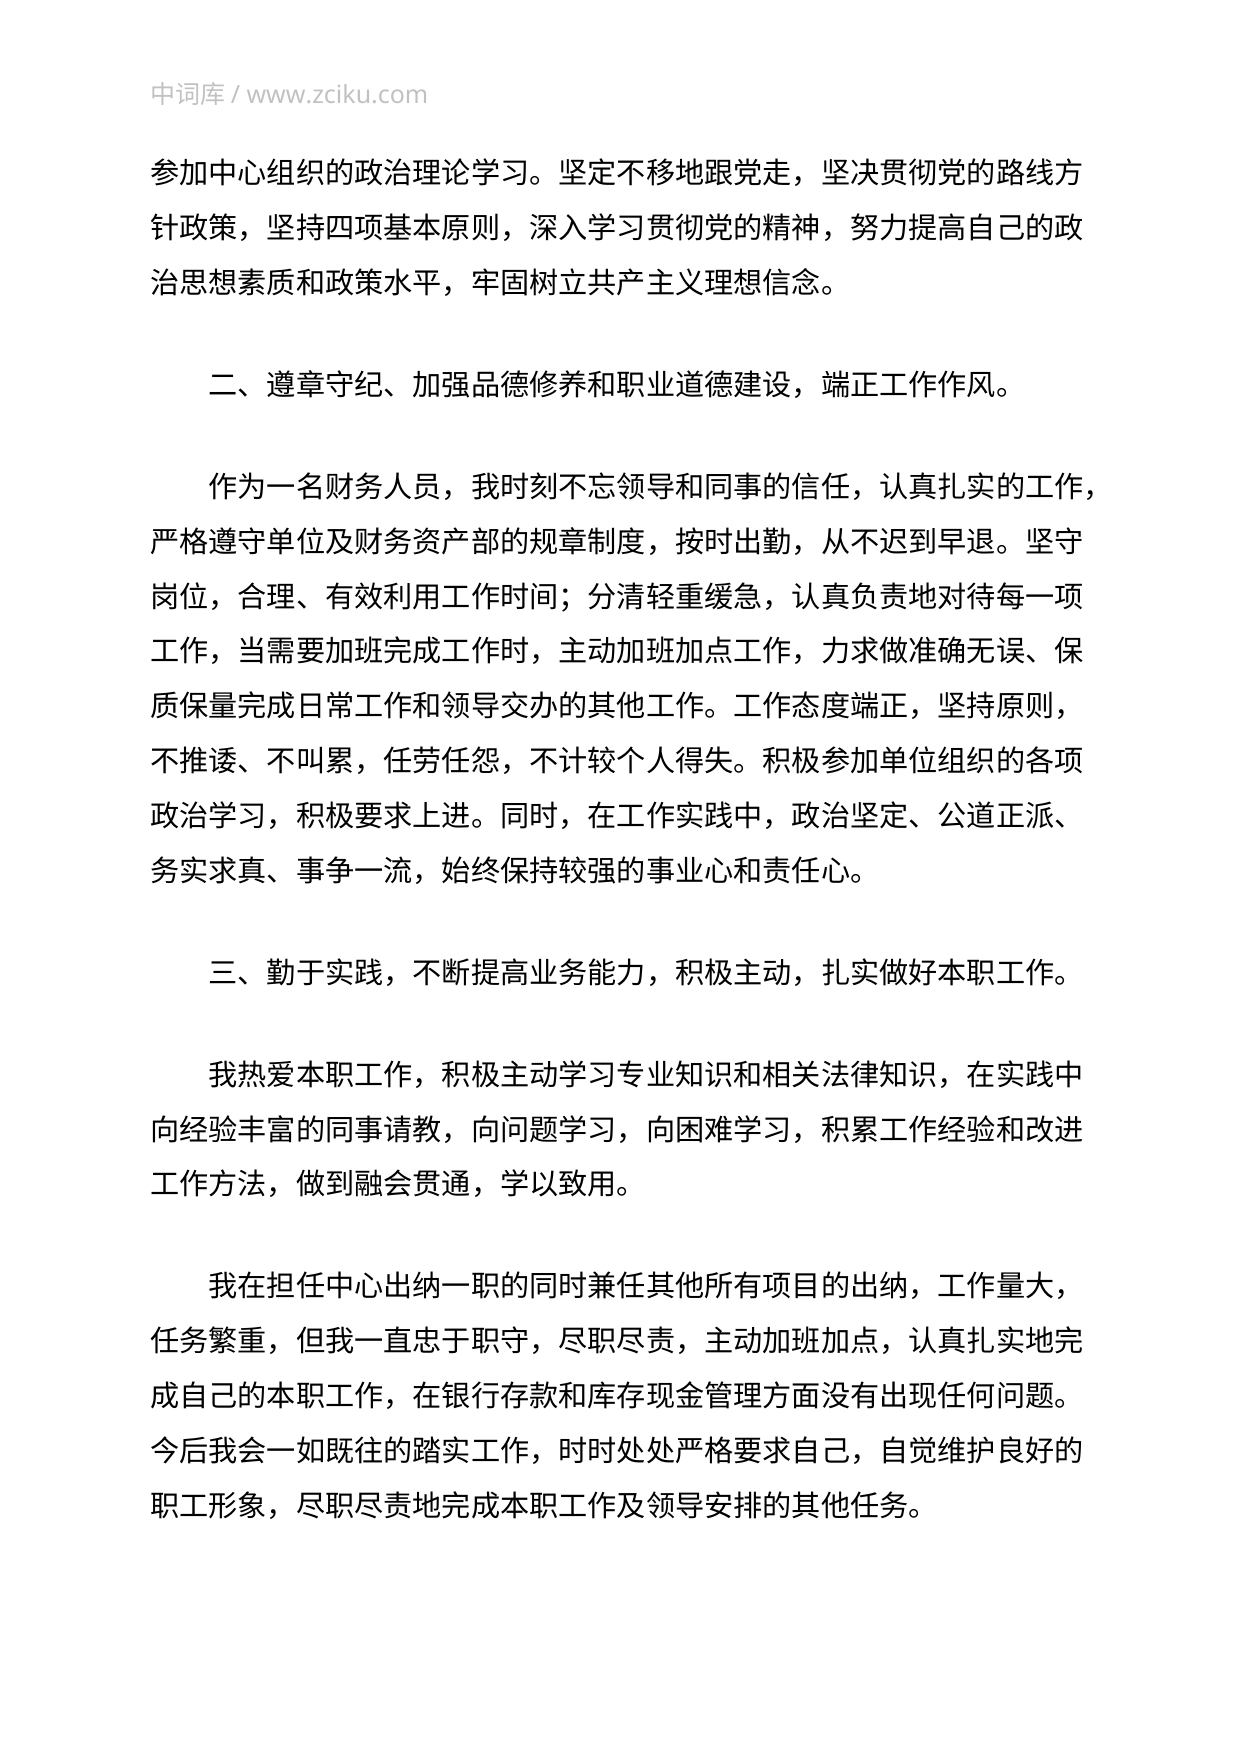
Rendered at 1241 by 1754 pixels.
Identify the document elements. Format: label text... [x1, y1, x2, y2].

text 我在担任中心出纳一职的同时兼任其他所有项目的出纳，工作量大，任务繁重，但我一直忠于职守，尽职尽责，主动加班加点，认真扎实地完成自己的本职工作，在银行存款和库存现金管理方面没有出现任何问题。今后我会一如既往的踏实工作，时时处处严格要求自己，自觉维护良好的职工形象，尽职尽责地完成本职工作及领导安排的其他任务。 [150, 1263, 1090, 1524]
text 作为一名财务人员，我时刻不忘领导和同事的信任，认真扎实的工作，严格遵守单位及财务资产部的规章制度，按时出勤，从不迟到早退。坚守岗位，合理、有效利用工作时间；分清轻重缓急，认真负责地对待每一项工作，当需要加班完成工作时，主动加班加点工作，力求做准确无误、保质保量完成日常工作和领导交办的其他工作。工作态度端正，坚持原则，不推诿、不叫累，任劳任怨，不计较个人得失。积极参加单位组织的各项政治学习，积极要求上进。同时，在工作实践中，政治坚定、公道正派、务实求真、事争一流，始终保持较强的事业心和责任心。 [150, 463, 1090, 890]
text 我热爱本职工作，积极主动学习专业知识和相关法律知识，在实践中向经验丰富的同事请教，向问题学习，向困难学习，积累工作经验和改进工作方法，做到融会贯通，学以致用。 [150, 1051, 1090, 1203]
text 三、勤于实践，不断提高业务能力，积极主动，扎实做好本职工作。 [150, 949, 1090, 992]
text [150, 150, 1090, 302]
text 二、遵章守纪、加强品德修养和职业道德建设，端正工作作风。 [150, 362, 1090, 404]
